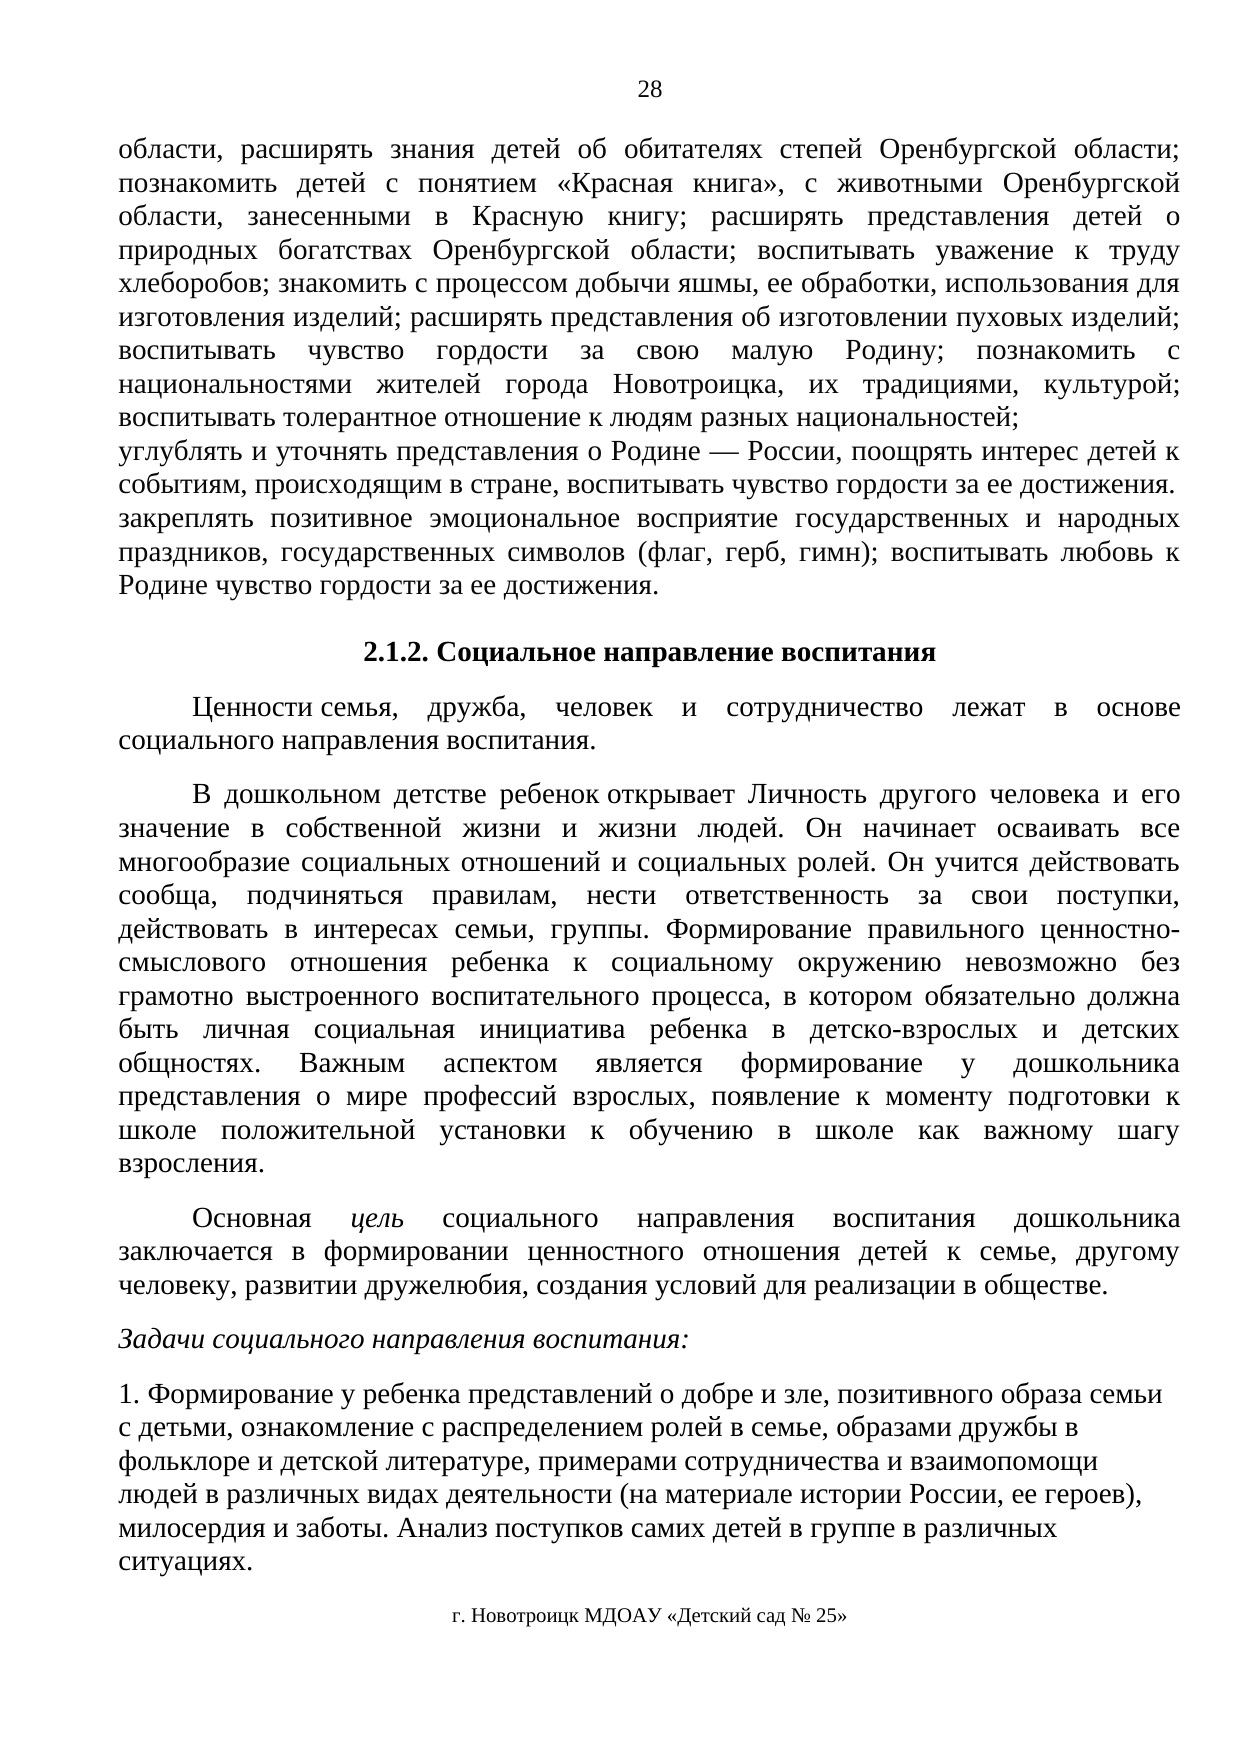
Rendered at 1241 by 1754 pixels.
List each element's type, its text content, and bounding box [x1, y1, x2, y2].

text Задачи социального направления воспитания: [118, 1321, 1181, 1355]
text 1. Формирование у ребенка представлений о добре и зле, позитивного образа семьи с детьми, ознакомление с распределением ролей в семье, образами дружбы в фольклоре и детской литературе, примерами сотрудничества и взаимопомощи людей в различных видах деятельности (на материале истории России, ее героев), милосердия и заботы. Анализ поступков самих детей в группе в различных ситуациях. [118, 1376, 1181, 1577]
text Ценности семья, дружба, человек и сотрудничество лежат в основе социального направления воспитания. [118, 689, 1181, 756]
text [118, 131, 1181, 433]
text В дошкольном детстве ребенок открывает Личность другого человека и его значение в собственной жизни и жизни людей. Он начинает осваивать все многообразие социальных отношений и социальных ролей. Он учится действовать сообща, подчиняться правилам, нести ответственность за свои поступки, действовать в интересах семьи, группы. Формирование правильного ценностно-смыслового отношения ребенка к социальному окружению невозможно без грамотно выстроенного воспитательного процесса, в котором обязательно должна быть личная социальная инициатива ребенка в детско-взрослых и детских общностях. Важным аспектом является формирование у дошкольника представления о мире профессий взрослых, появление к моменту подготовки к школе положительной установки к обучению в школе как важному шагу взросления. [118, 777, 1181, 1179]
text 2.1.2. Социальное направление воспитания [118, 634, 1181, 668]
text Основная цель социального направления воспитания дошкольника заключается в формировании ценностного отношения детей к семье, другому человеку, развитии дружелюбия, создания условий для реализации в обществе. [118, 1200, 1181, 1301]
text закреплять позитивное эмоциональное восприятие государственных и народных праздников, государственных символов (флаг, герб, гимн); воспитывать любовь к Родине чувство гордости за ее достижения. [118, 500, 1181, 601]
text углублять и уточнять представления о Родине — России, поощрять интерес детей к событиям, происходящим в стране, воспитывать чувство гордости за ее достижения. [118, 433, 1181, 500]
